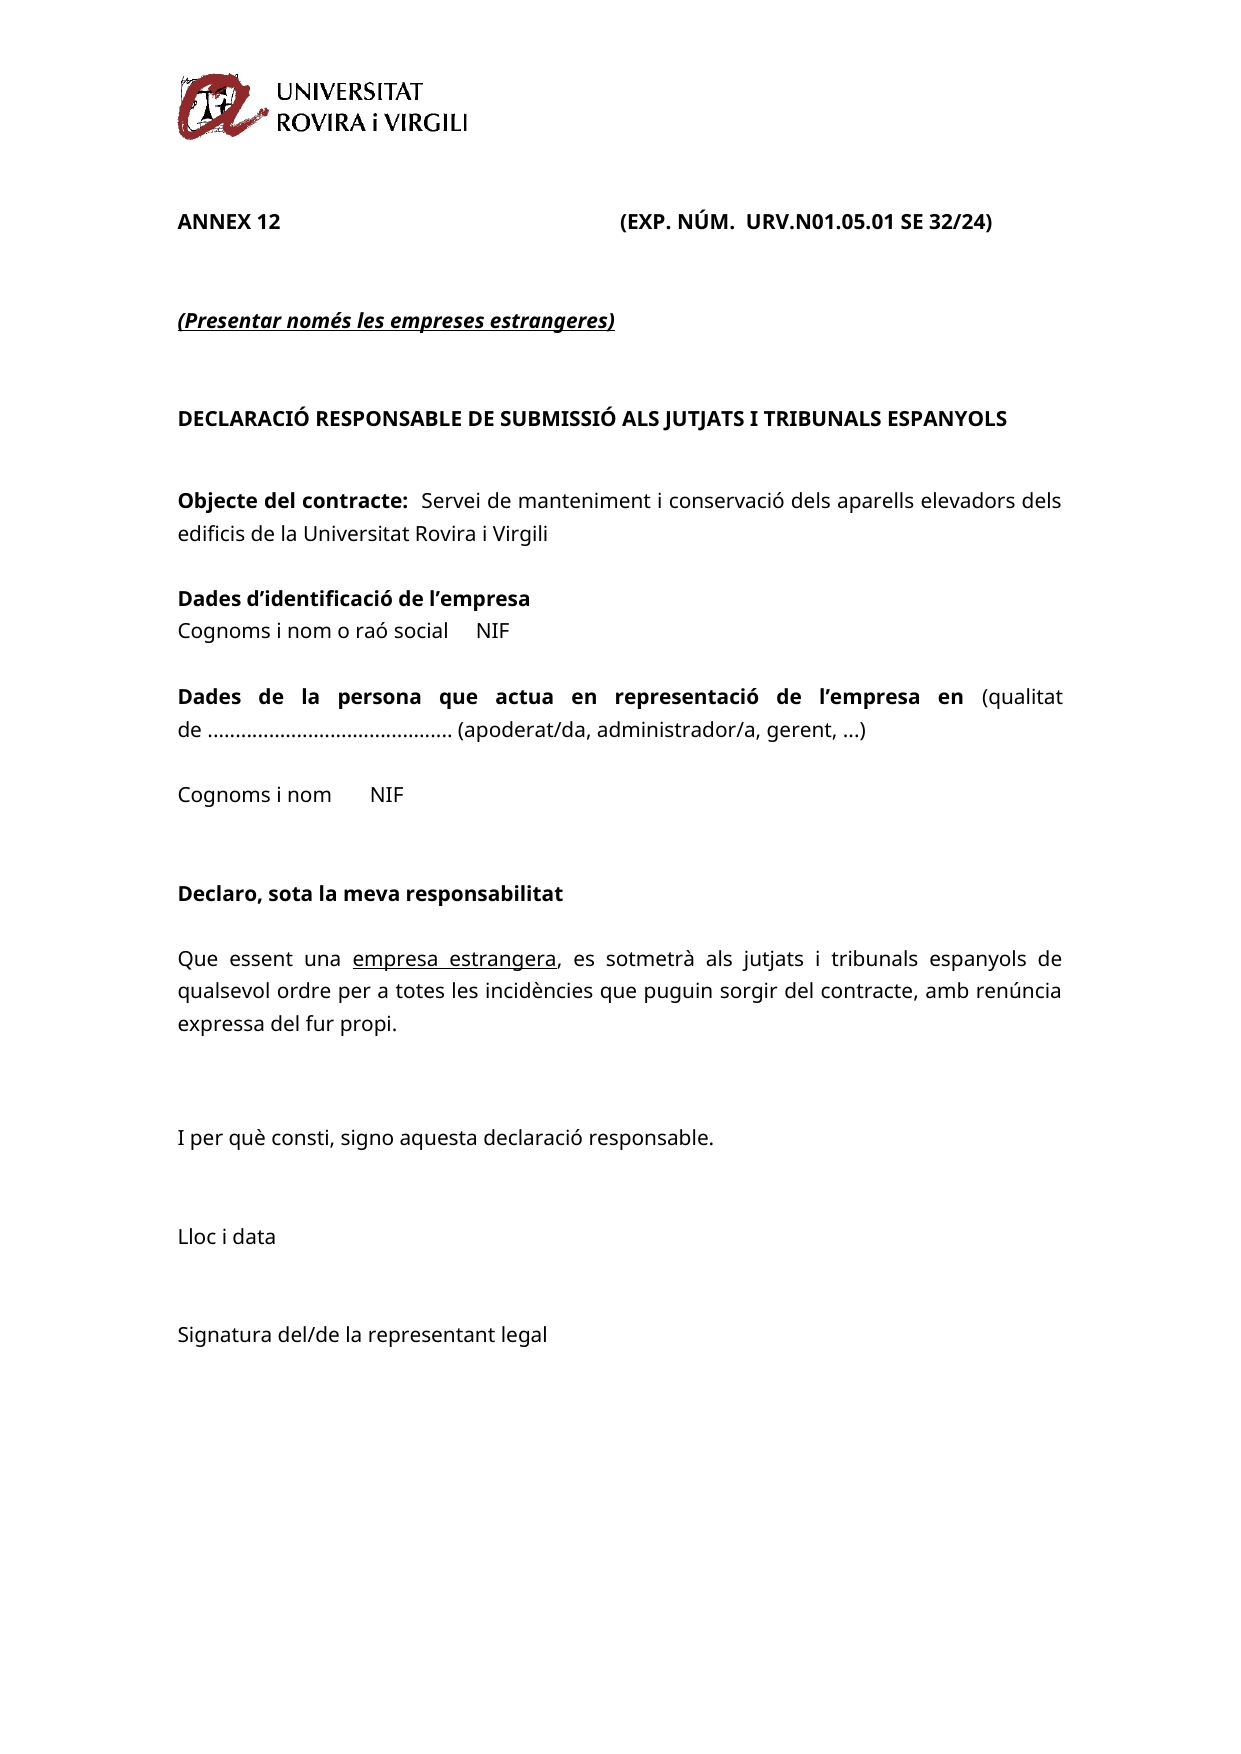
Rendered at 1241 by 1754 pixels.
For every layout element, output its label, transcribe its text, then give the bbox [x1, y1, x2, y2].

text Cognoms i nom o raó social NIF [177, 617, 1063, 645]
text Cognoms i nom NIF [177, 780, 1063, 809]
text Lloc i data [177, 1222, 1031, 1251]
text DECLARACIÓ RESPONSABLE DE SUBMISSIÓ ALS JUTJATS I TRIBUNALS ESPANYOLS [177, 404, 1063, 433]
text Que essent una empresa estrangera, es sotmetrà als jutjats i tribunals espanyols de qualsevol ordre per a totes les incidències que puguin sorgir del contracte, amb renúncia expressa del fur propi. [177, 944, 1063, 1037]
text Objecte del contracte: Servei de manteniment i conservació dels aparells elevadors dels edificis de la Universitat Rovira i Virgili [177, 486, 1063, 547]
text Signatura del/de la representant legal [177, 1321, 1063, 1349]
text ANNEX 12 (EXP. NÚM. URV.N01.05.01 SE 32/24) [177, 207, 1063, 236]
text (Presentar només les empreses estrangeres) [177, 306, 1063, 334]
text I per què consti, signo aquesta declaració responsable. [177, 1123, 1063, 1152]
text Declaro, sota la meva responsabilitat [177, 879, 1063, 907]
picture [177, 73, 467, 140]
text Dades d’identificació de l’empresa [177, 584, 1063, 612]
text Dades de la persona que actua en representació de l’empresa en (qualitat de ............................................ (apoderat/da, administrador/a, gerent, ...) [177, 682, 1063, 743]
